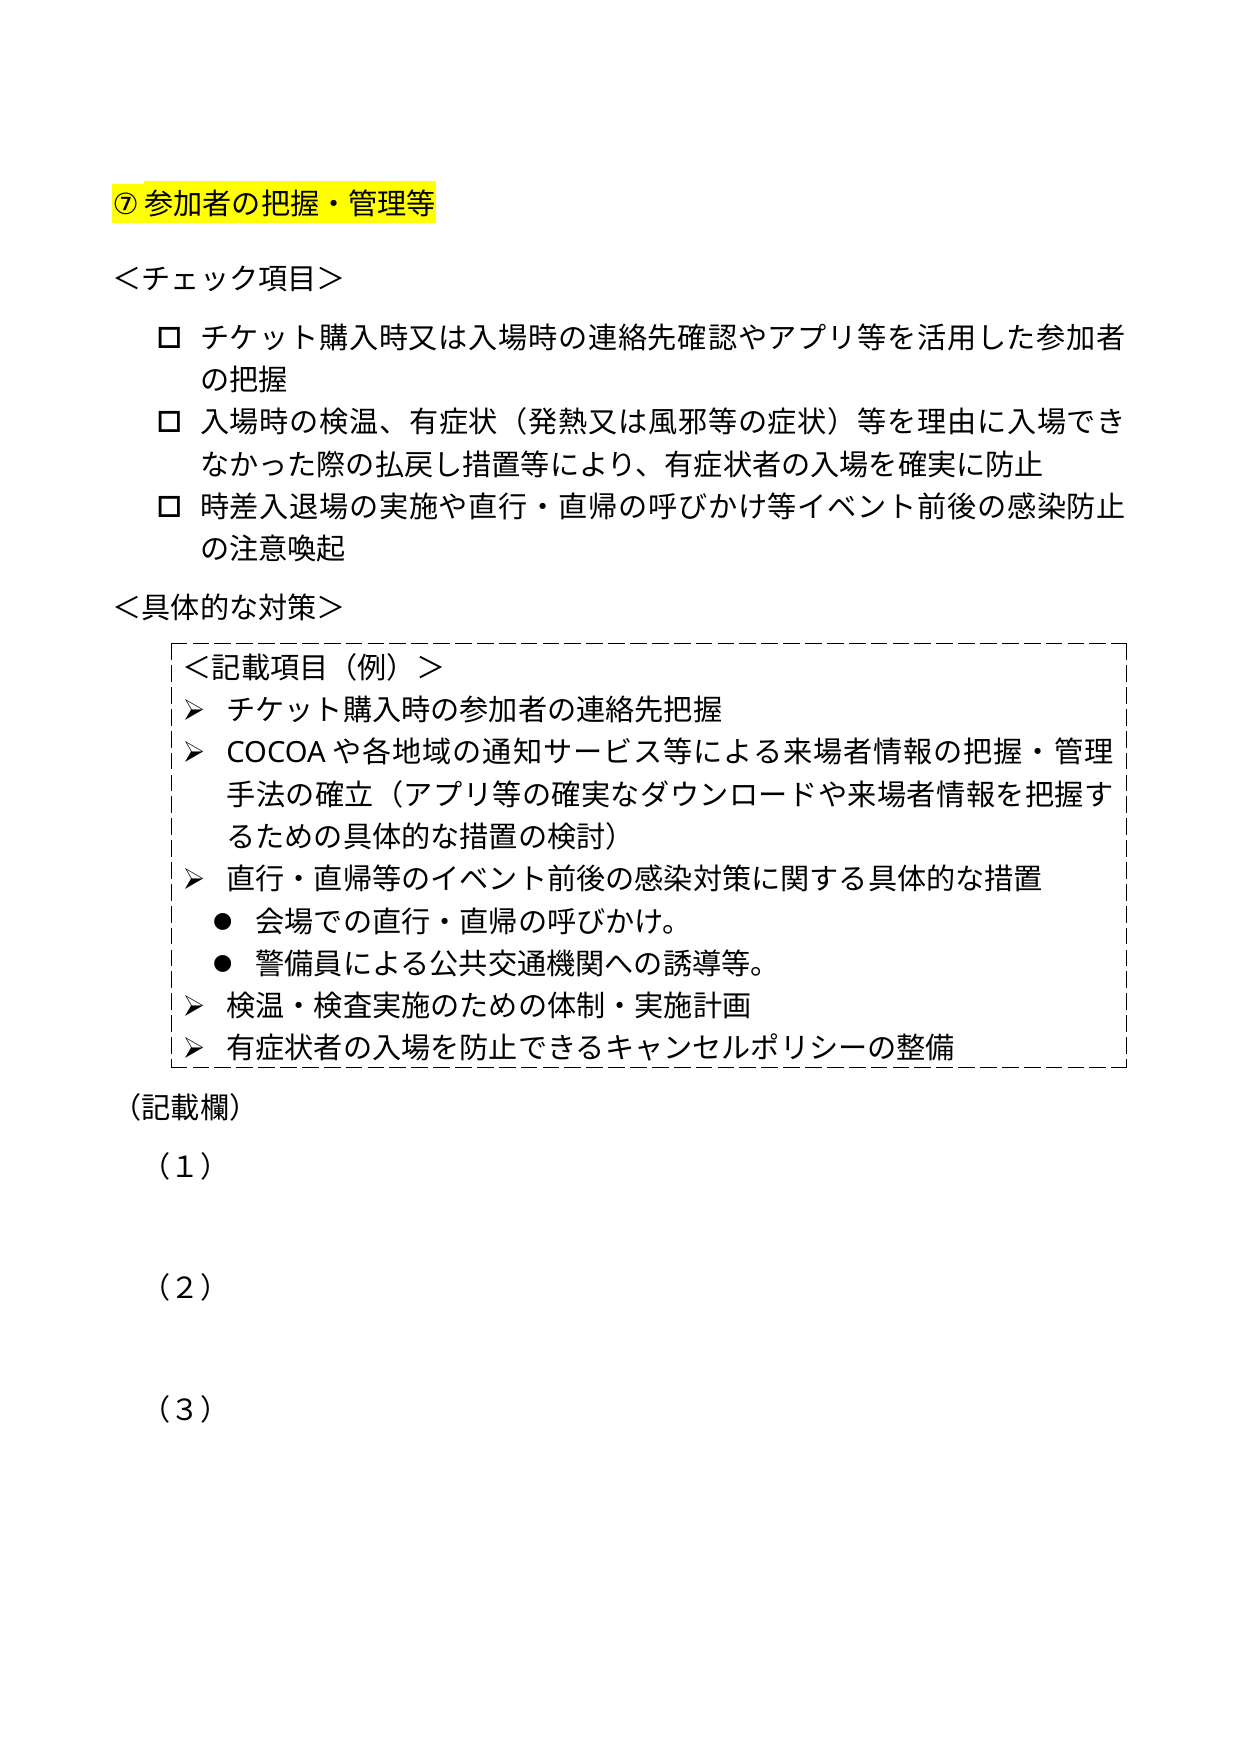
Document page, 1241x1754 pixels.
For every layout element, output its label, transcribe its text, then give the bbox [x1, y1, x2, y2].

list チケット購入時又は入場時の連絡先確認やアプリ等を活用した参加者の把握 [156, 314, 1128, 399]
text （２） [112, 1265, 1128, 1307]
text （記載欄） [112, 1068, 1128, 1143]
list 時差入退場の実施や直行・直帰の呼びかけ等イベント前後の感染防止の注意喚起 [156, 484, 1128, 568]
text ＜具体的な対策＞ [112, 568, 1128, 643]
text ＜チェック項目＞ [112, 239, 1128, 314]
table_header ＜記載項目（例）＞ チケット購入時の参加者の連絡先把握 COCOAや各地域の通知サービス等による来場者情報の把握・管理手法の確立（アプリ等の確実なダウンロードや来場者情報を把握するための具体的な措置の検討） 直行・直帰等のイベント前後の感染対策に関する具体的な措置 会場での直行・直帰の呼びかけ。 警備員による公共交通機関への誘導等。 検温・検査実施のための体制・実施計画 有症状者の入場を防止できるキャンセルポリシーの整備 [171, 643, 1127, 1067]
text ⑦参加者の把握・管理等 [112, 164, 1128, 239]
text （３） [112, 1387, 1128, 1429]
list 入場時の検温、有症状（発熱又は風邪等の症状）等を理由に入場できなかった際の払戻し措置等により、有症状者の入場を確実に防止 [156, 399, 1128, 484]
text （１） [112, 1143, 1128, 1186]
